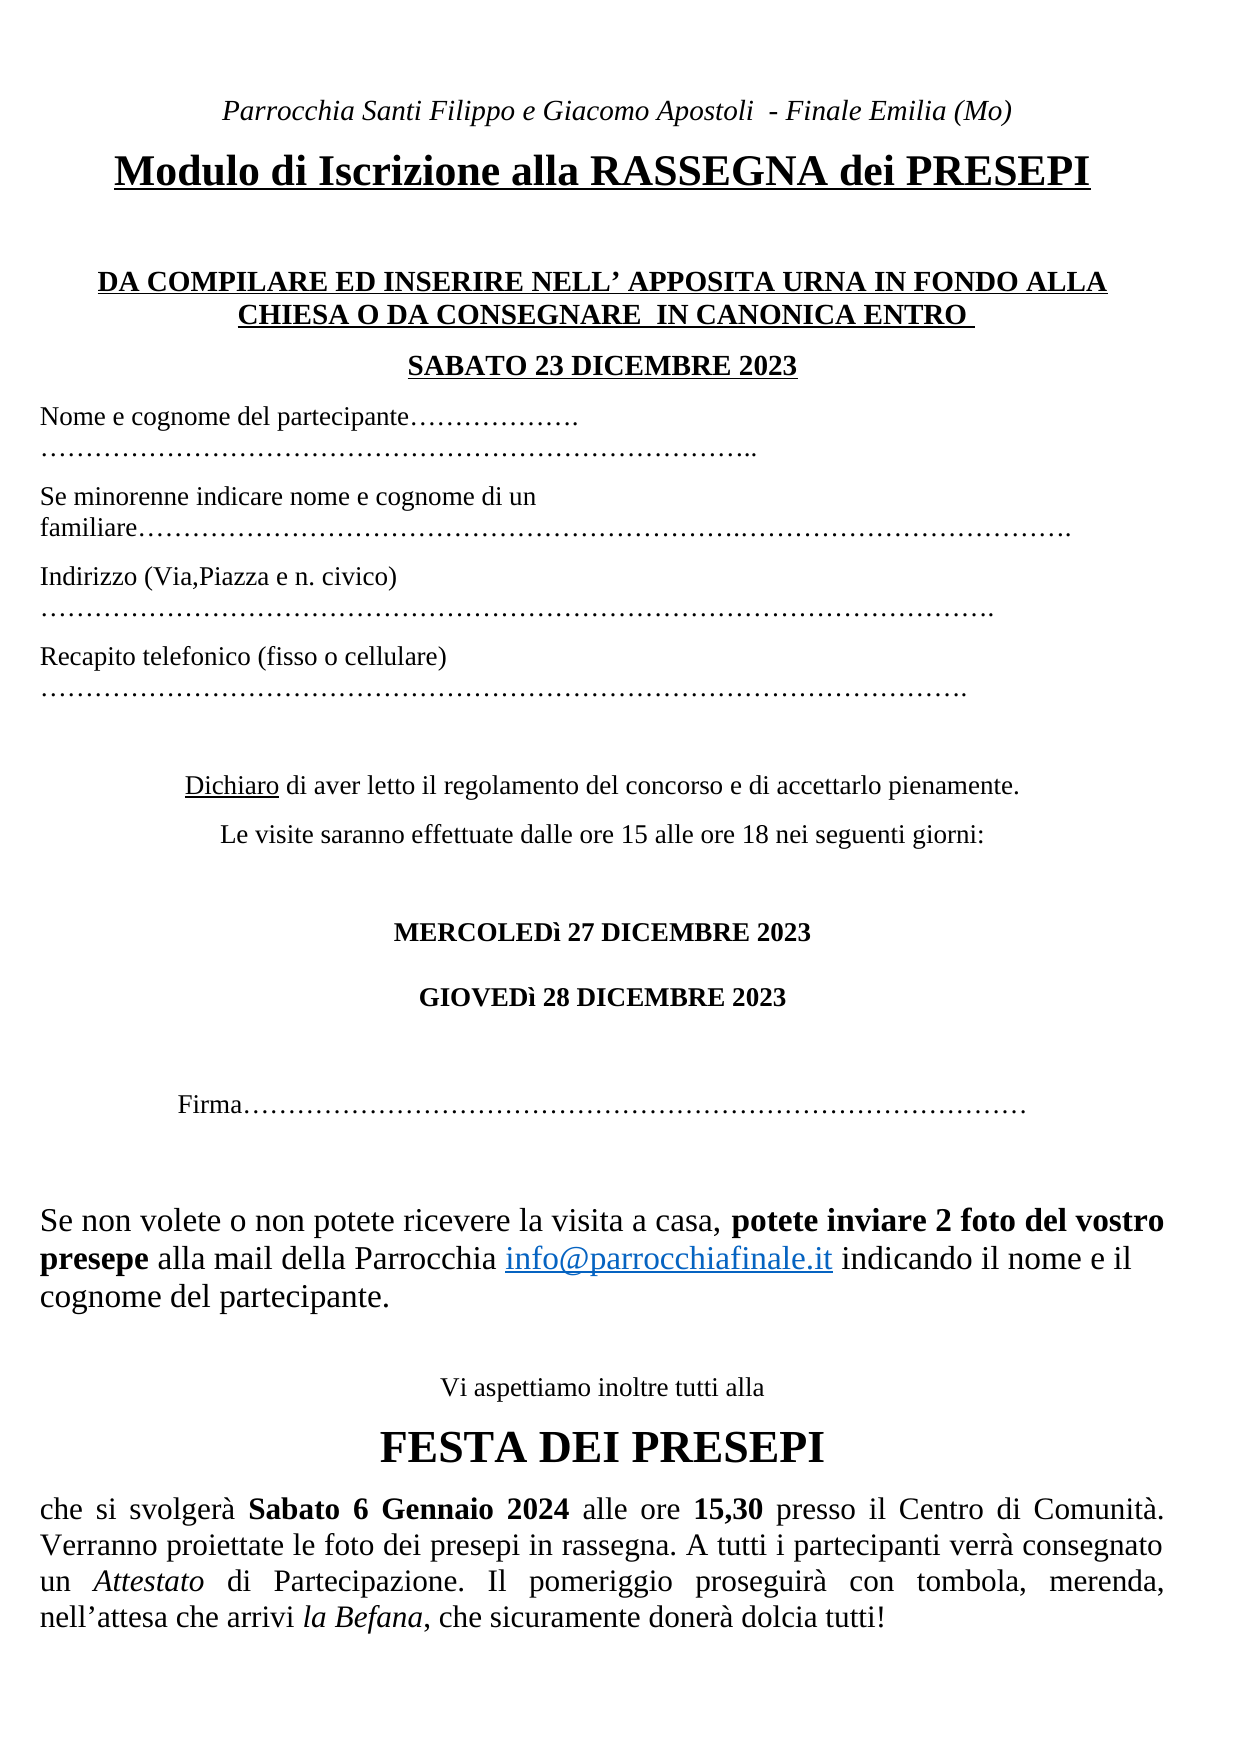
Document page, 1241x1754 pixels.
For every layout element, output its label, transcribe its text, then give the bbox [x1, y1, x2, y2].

text Dichiaro di aver letto il regolamento del concorso e di accettarlo pienamente. [39, 769, 1165, 800]
text Le visite saranno effettuate dalle ore 15 alle ore 18 nei seguenti giorni: [39, 818, 1165, 849]
text cognome del partecipante. [39, 1276, 1165, 1315]
text Se minorenne indicare nome e cognome di un familiare………………………………………………………….………………………………. [39, 480, 1165, 542]
text MERCOLEDì 27 DICEMBRE 2023 [39, 916, 1165, 947]
text Nome e cognome del partecipante……………….…………………………………………………………………….. [39, 400, 1165, 462]
text che si svolgerà Sabato 6 Gennaio 2024 alle ore 15,30 presso il Centro di Comunità. Verranno proiettate le foto dei presepi in rassegna. A tutti i partecipanti verrà consegnato un Attestato di Partecipazione. Il pomeriggio proseguirà con tombola, merenda, nell’attesa che arrivi la Befana, che sicuramente donerà dolcia tutti! [39, 1490, 1165, 1634]
text Firma…………………………………………………………………………… [39, 1045, 1165, 1120]
text Vi aspettiamo inoltre tutti alla [39, 1371, 1165, 1402]
text Modulo di Iscrizione alla RASSEGNA dei PRESEPI [39, 144, 1165, 194]
text Parrocchia Santi Filippo e Giacomo Apostoli - Finale Emilia (Mo) [39, 93, 1165, 126]
text SABATO 23 DICEMBRE 2023 [39, 348, 1165, 382]
text DA COMPILARE ED INSERIRE NELL’ APPOSITA URNA IN FONDO ALLA CHIESA O DA CONSEGNARE IN CANONICA ENTRO [39, 264, 1165, 331]
text GIOVEDì 28 DICEMBRE 2023 [39, 981, 1165, 1012]
text Se non volete o non potete ricevere la visita a casa, potete inviare 2 foto del vostro presepe alla mail della Parrocchia info@parrocchiafinale.it indicando il nome e il [39, 1200, 1165, 1276]
text Indirizzo (Via,Piazza e n. civico)……………………………………………………………………………………………. [39, 560, 1165, 622]
text FESTA DEI PRESEPI [39, 1420, 1165, 1473]
text Recapito telefonico (fisso o cellulare)…………………………………………………………………………………………. [39, 640, 1165, 702]
